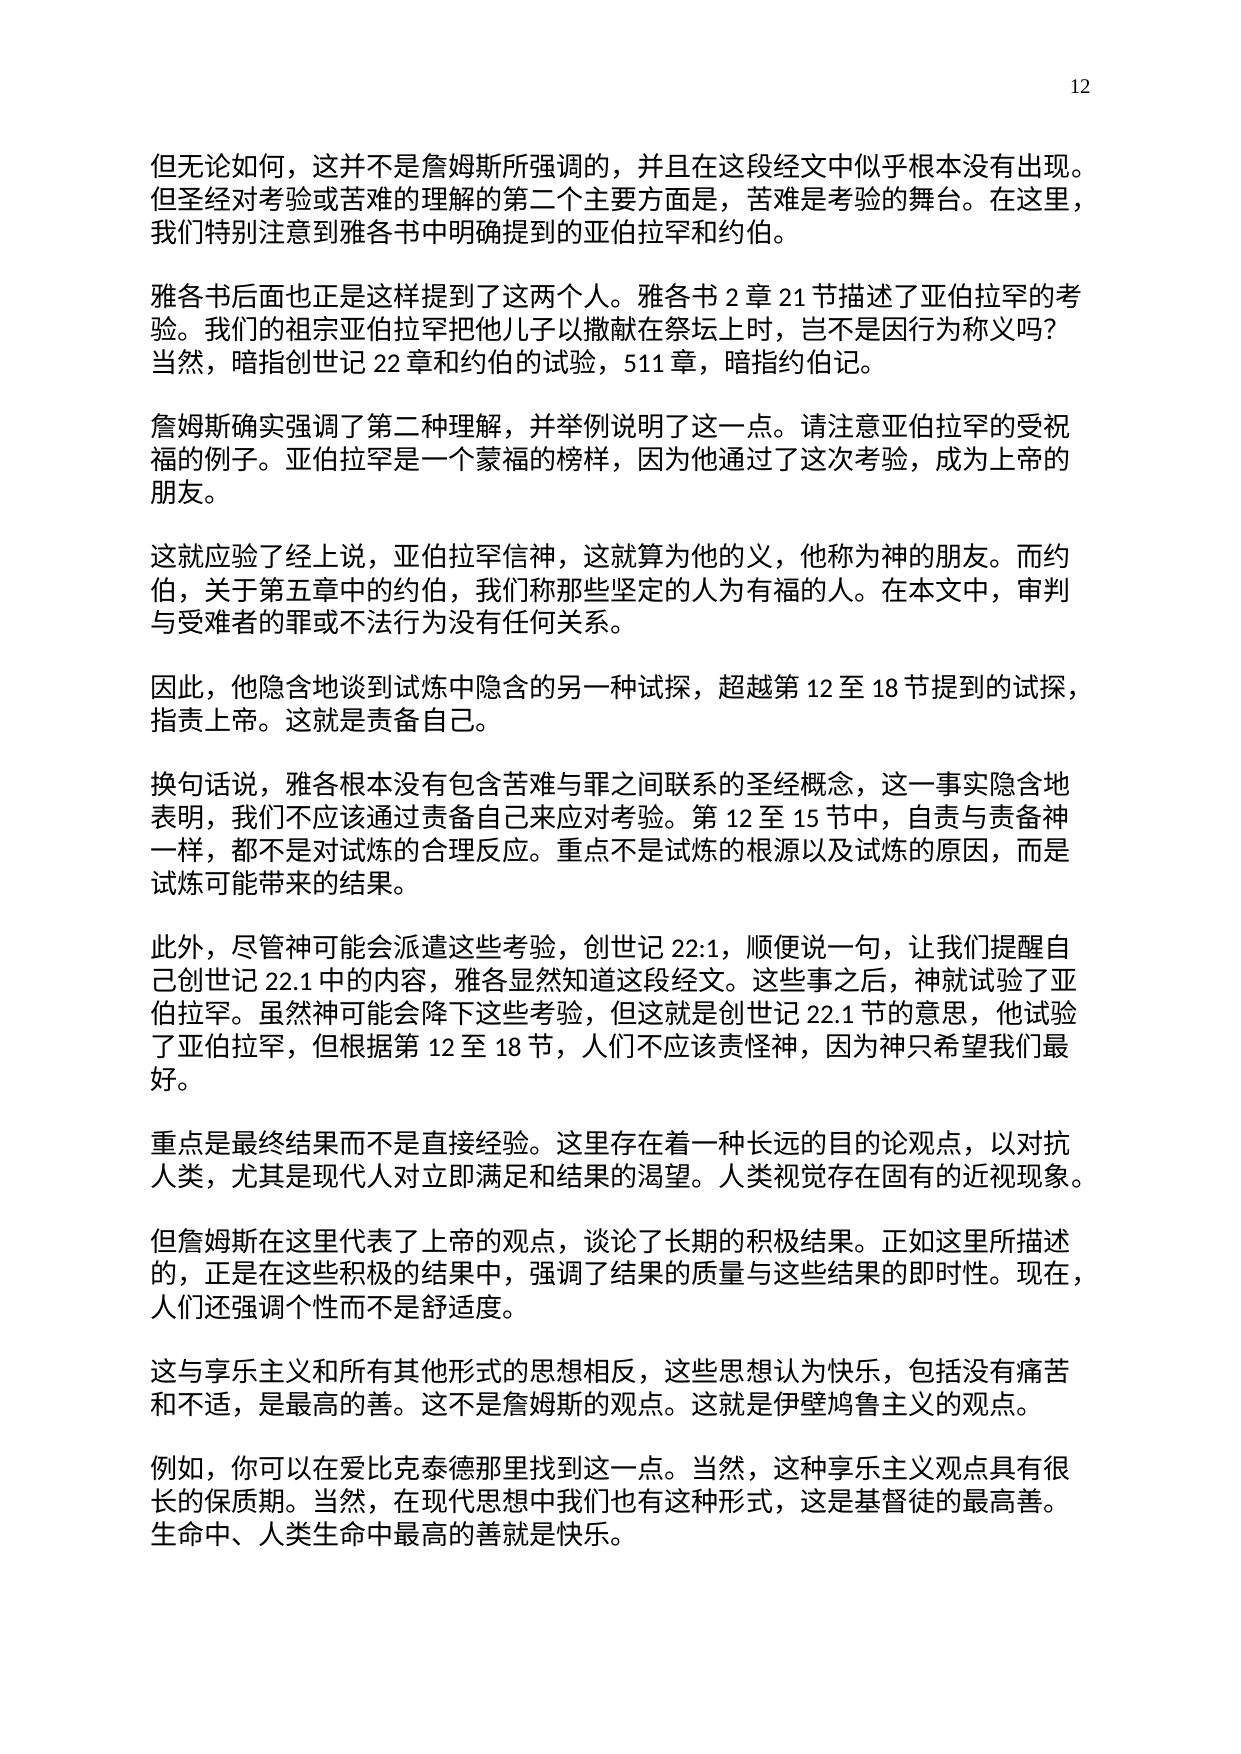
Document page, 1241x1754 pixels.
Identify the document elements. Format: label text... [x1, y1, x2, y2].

text 这与享乐主义和所有其他形式的思想相反，这些思想认为快乐，包括没有痛苦和不适，是最高的善。这不是詹姆斯的观点。这就是伊壁鸠鲁主义的观点。 [150, 1355, 1090, 1421]
text 但无论如何，这并不是詹姆斯所强调的，并且在这段经文中似乎根本没有出现。但圣经对考验或苦难的理解的第二个主要方面是，苦难是考验的舞台。在这里，我们特别注意到雅各书中明确提到的亚伯拉罕和约伯。 [150, 150, 1090, 249]
text 但詹姆斯在这里代表了上帝的观点，谈论了长期的积极结果。正如这里所描述的，正是在这些积极的结果中，强调了结果的质量与这些结果的即时性。现在，人们还强调个性而不是舒适度。 [150, 1225, 1090, 1324]
text 重点是最终结果而不是直接经验。这里存在着一种长远的目的论观点，以对抗人类，尤其是现代人对立即满足和结果的渴望。人类视觉存在固有的近视现象。 [150, 1127, 1090, 1193]
text 雅各书后面也正是这样提到了这两个人。雅各书 2 章 21 节描述了亚伯拉罕的考验。我们的祖宗亚伯拉罕把他儿子以撒献在祭坛上时，岂不是因行为称义吗？当然，暗指创世记 22 章和约伯的试验，511 章，暗指约伯记。 [150, 280, 1090, 379]
text 这就应验了经上说，亚伯拉罕信神，这就算为他的义，他称为神的朋友。而约伯，关于第五章中的约伯，我们称那些坚定的人为有福的人。在本文中，审判与受难者的罪或不法行为没有任何关系。 [150, 541, 1090, 640]
text 因此，他隐含地谈到试炼中隐含的另一种试探，超越第12至18节提到的试探，指责上帝。这就是责备自己。 [150, 671, 1090, 737]
text 例如，你可以在爱比克泰德那里找到这一点。当然，这种享乐主义观点具有很长的保质期。当然，在现代思想中我们也有这种形式，这是基督徒的最高善。生命中、人类生命中最高的善就是快乐。 [150, 1452, 1090, 1551]
text 此外，尽管神可能会派遣这些考验，创世记 22:1，顺便说一句，让我们提醒自己创世记 22.1 中的内容，雅各显然知道这段经文。这些事之后，神就试验了亚伯拉罕。虽然神可能会降下这些考验，但这就是创世记 22.1 节的意思，他试验了亚伯拉罕，但根据第 12 至 18 节，人们不应该责怪神，因为神只希望我们最好。 [150, 931, 1090, 1096]
text 换句话说，雅各根本没有包含苦难与罪之间联系的圣经概念，这一事实隐含地表明，我们不应该通过责备自己来应对考验。第 12 至 15 节中，自责与责备神一样，都不是对试炼的合理反应。重点不是试炼的根源以及试炼的原因，而是试炼可能带来的结果。 [150, 768, 1090, 900]
text 詹姆斯确实强调了第二种理解，并举例说明了这一点。请注意亚伯拉罕的受祝福的例子。亚伯拉罕是一个蒙福的榜样，因为他通过了这次考验，成为上帝的朋友。 [150, 410, 1090, 509]
